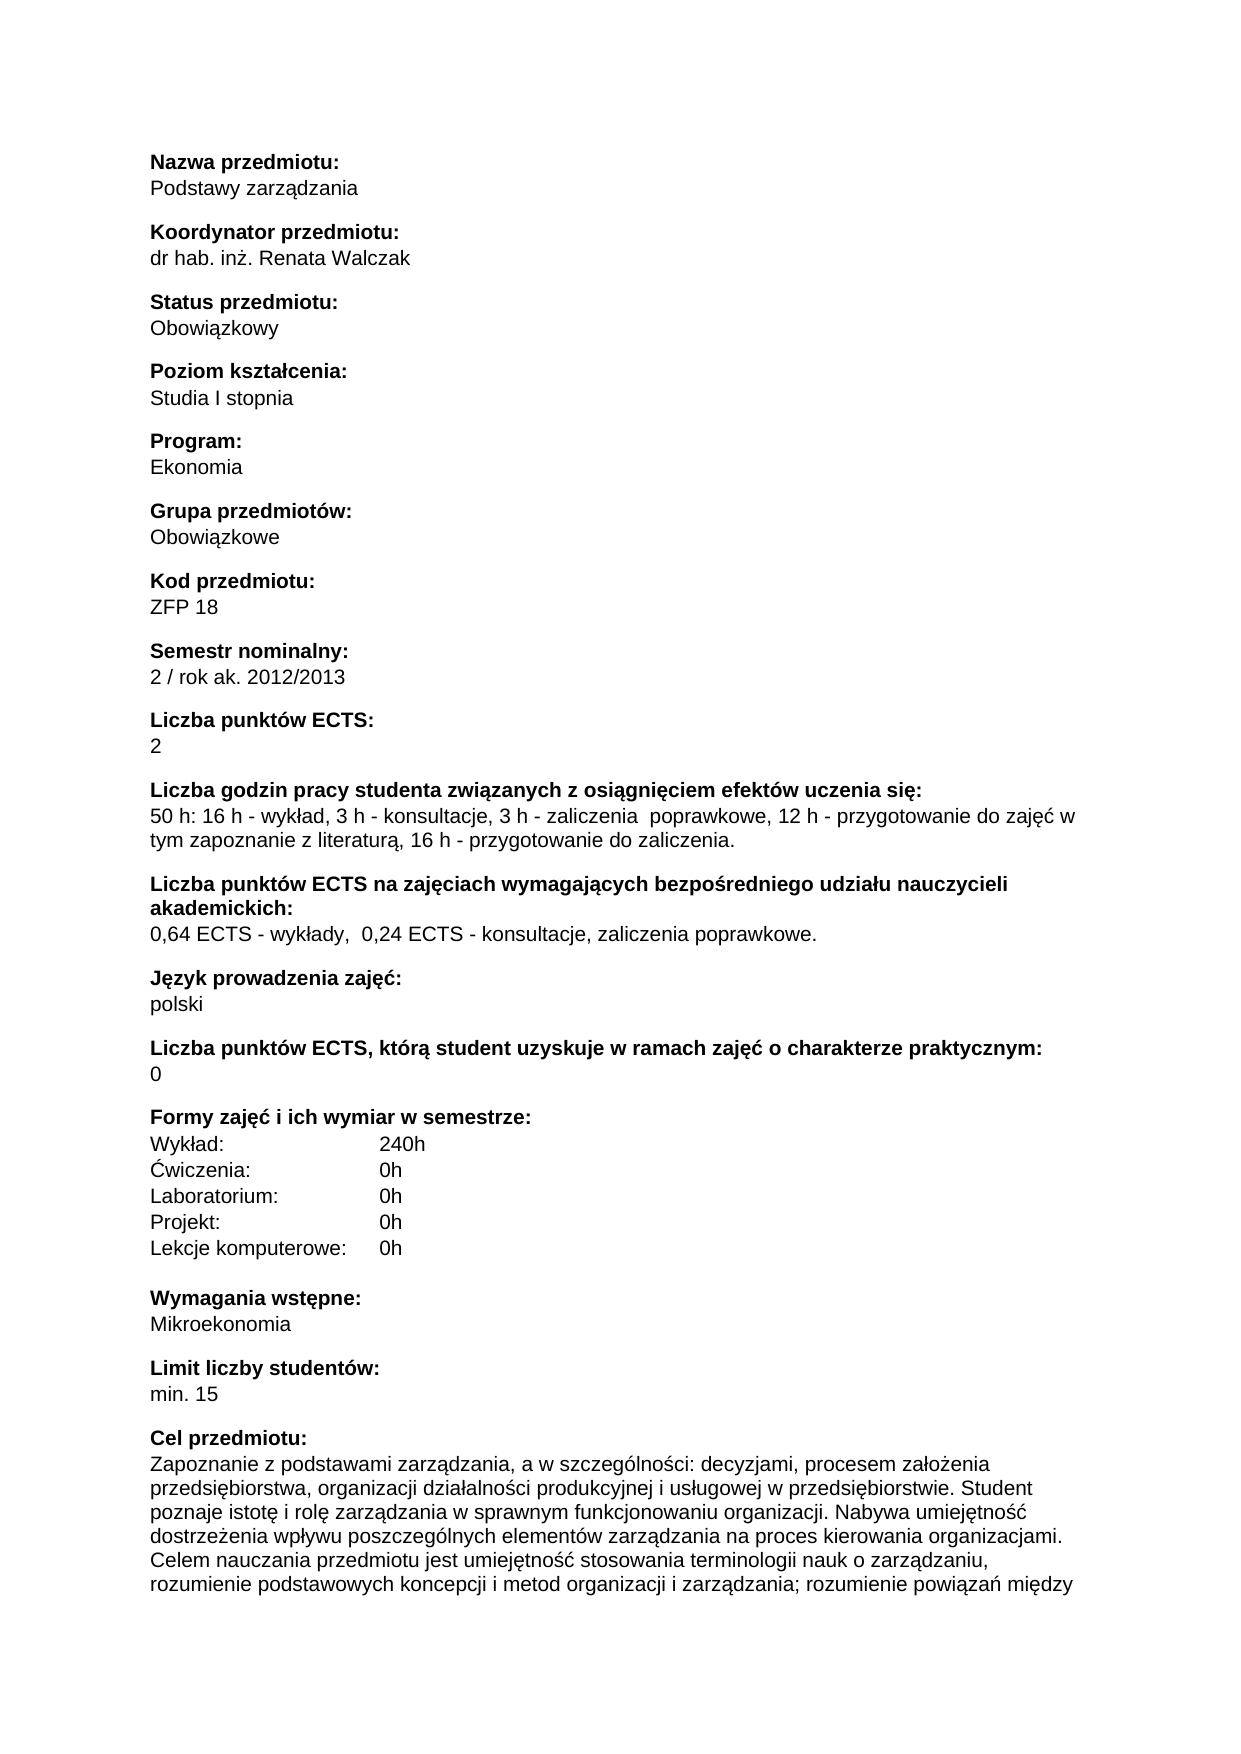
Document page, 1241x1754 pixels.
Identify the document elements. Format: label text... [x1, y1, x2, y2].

text Status przedmiotu: [150, 289, 1090, 313]
text 2 / rok ak. 2012/2013 [150, 664, 1090, 688]
text Cel przedmiotu: [150, 1426, 1090, 1449]
text 0 [150, 1061, 1090, 1085]
text Mikroekonomia [150, 1312, 1090, 1336]
text Formy zajęć i ich wymiar w semestrze: [150, 1105, 1090, 1129]
text dr hab. inż. Renata Walczak [150, 246, 1090, 270]
table_cell Ćwiczenia: [140, 1158, 367, 1182]
table_cell Projekt: [140, 1210, 367, 1234]
text Liczba punktów ECTS, którą student uzyskuje w ramach zajęć o charakterze praktycznym: [150, 1035, 1090, 1059]
text polski [150, 992, 1090, 1016]
text Wymagania wstępne: [150, 1286, 1090, 1310]
table_cell 0h [369, 1156, 597, 1182]
table_header 240h [369, 1132, 597, 1156]
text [150, 1452, 1090, 1595]
text Koordynator przedmiotu: [150, 220, 1090, 244]
text Podstawy zarządzania [150, 176, 1090, 200]
text Limit liczby studentów: [150, 1356, 1090, 1380]
table_cell Laboratorium: [140, 1184, 367, 1208]
table_cell 0h [369, 1182, 597, 1208]
text Język prowadzenia zajęć: [150, 966, 1090, 989]
text 0,64 ECTS - wykłady, 0,24 ECTS - konsultacje, zaliczenia poprawkowe. [150, 922, 1090, 946]
text Semestr nominalny: [150, 638, 1090, 662]
text Studia I stopnia [150, 385, 1090, 409]
table_header Wykład: [140, 1132, 367, 1156]
text 50 h: 16 h - wykład, 3 h - konsultacje, 3 h - zaliczenia poprawkowe, 12 h - przygotowanie do zajęć w tym zapoznanie z literaturą, 16 h - przygotowanie do zaliczenia. [150, 804, 1090, 852]
text Kod przedmiotu: [150, 569, 1090, 593]
text Program: [150, 429, 1090, 453]
text Liczba punktów ECTS na zajęciach wymagających bezpośredniego udziału nauczycieli akademickich: [150, 872, 1090, 920]
table_cell Lekcje komputerowe: [140, 1236, 367, 1260]
table_cell 0h [369, 1234, 597, 1260]
text Poziom kształcenia: [150, 359, 1090, 383]
text Obowiązkowy [150, 316, 1090, 339]
text Ekonomia [150, 455, 1090, 479]
text 2 [150, 734, 1090, 758]
table_cell 0h [369, 1208, 597, 1234]
text Nazwa przedmiotu: [150, 150, 1090, 174]
text Liczba godzin pracy studenta związanych z osiągnięciem efektów uczenia się: [150, 778, 1090, 802]
text Liczba punktów ECTS: [150, 708, 1090, 732]
text Grupa przedmiotów: [150, 499, 1090, 523]
text ZFP 18 [150, 595, 1090, 619]
text Obowiązkowe [150, 525, 1090, 549]
text min. 15 [150, 1382, 1090, 1406]
